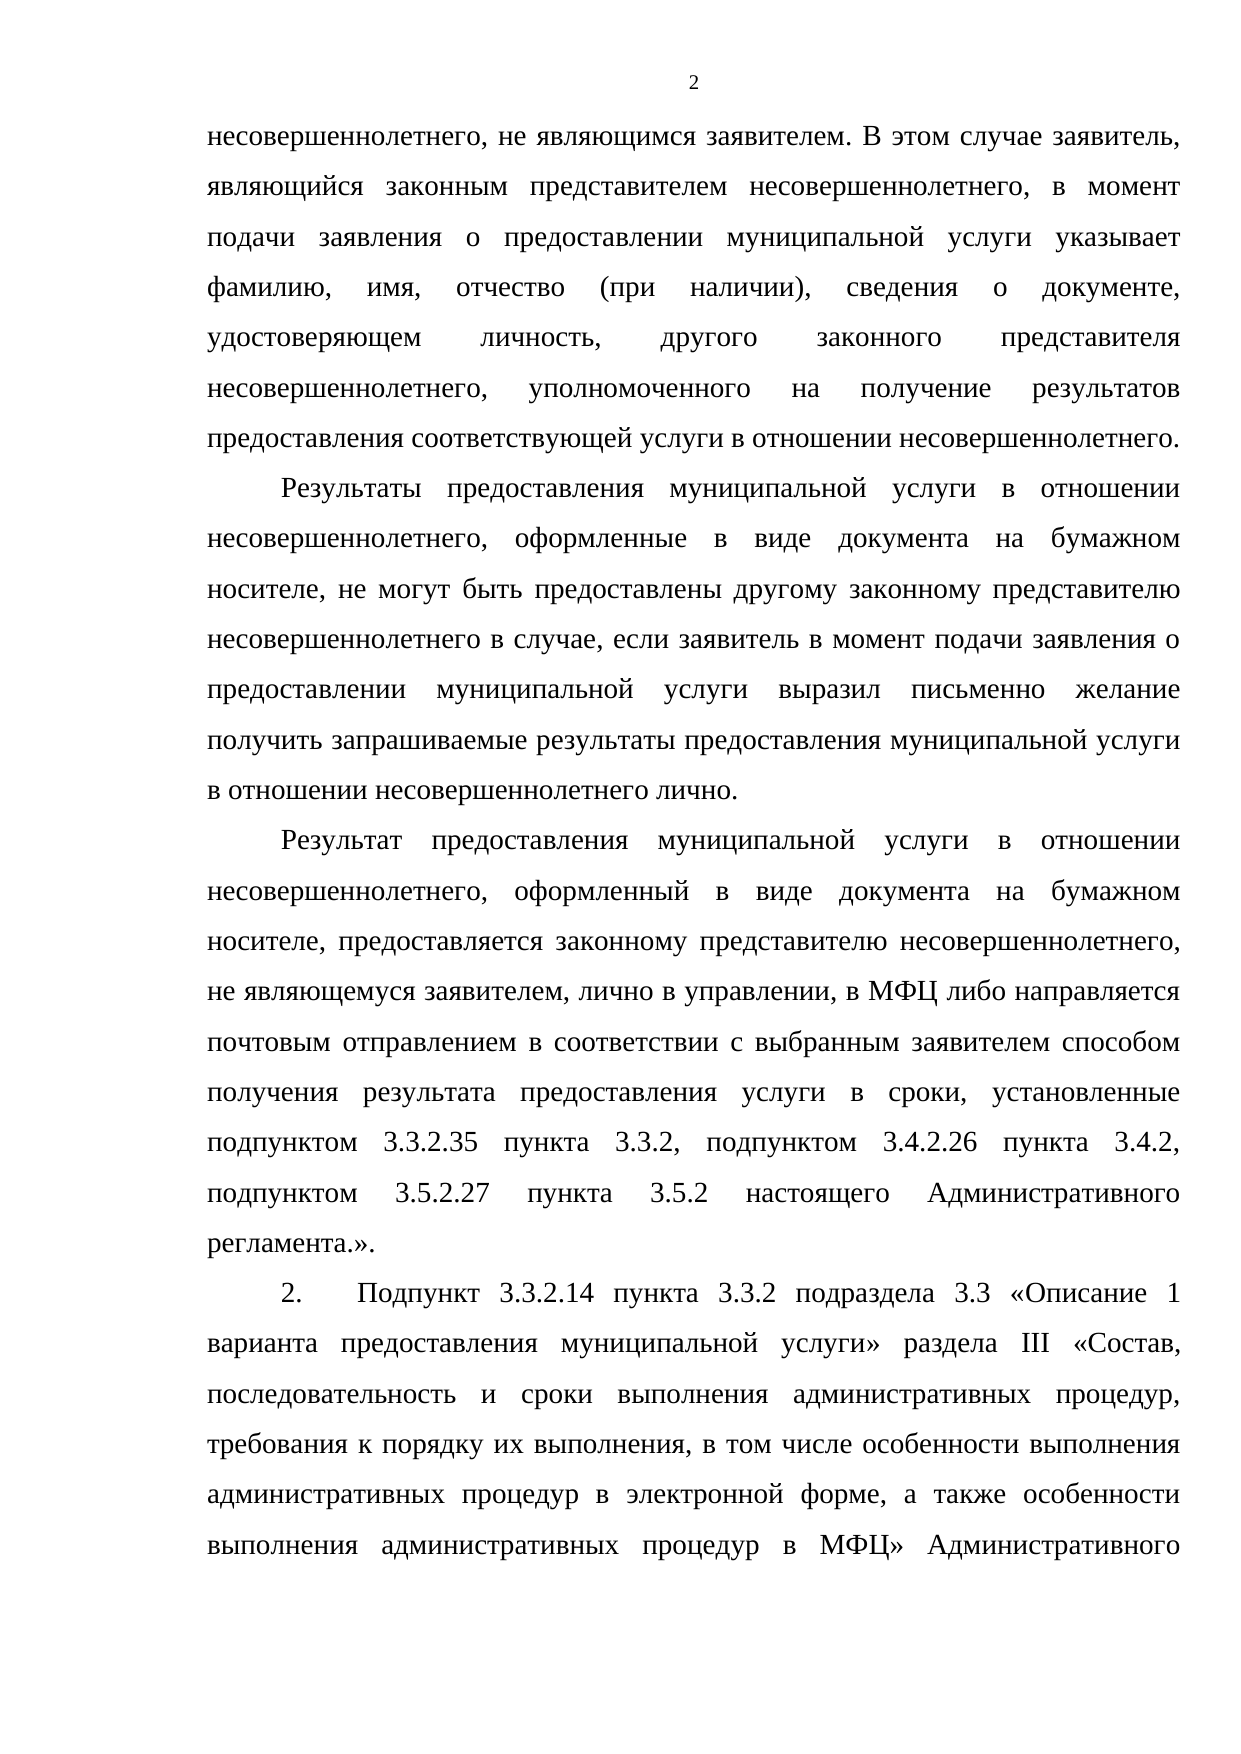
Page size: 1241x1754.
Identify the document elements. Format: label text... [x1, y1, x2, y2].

list Результаты предоставления муниципальной услуги в отношении несовершеннолетнего, оформленные в виде документа на бумажном носителе, не могут быть предоставлены другому законному представителю несовершеннолетнего в случае, если заявитель в момент подачи заявления о предоставлении муниципальной услуги выразил письменно желание получить запрашиваемые результаты предоставления муниципальной услуги в отношении несовершеннолетнего лично. [207, 470, 1181, 806]
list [207, 1275, 1181, 1560]
list Результат предоставления муниципальной услуги в отношении несовершеннолетнего, оформленный в виде документа на бумажном носителе, предоставляется законному представителю несовершеннолетнего, не являющемуся заявителем, лично в управлении, в МФЦ либо направляется почтовым отправлением в соответствии с выбранным заявителем способом получения результата предоставления услуги в сроки, установленные подпунктом 3.3.2.35 пункта 3.3.2, подпунктом 3.4.2.26 пункта 3.4.2, подпунктом 3.5.2.27 пункта 3.5.2 настоящего Административного регламента.». [207, 822, 1181, 1258]
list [207, 118, 1181, 453]
